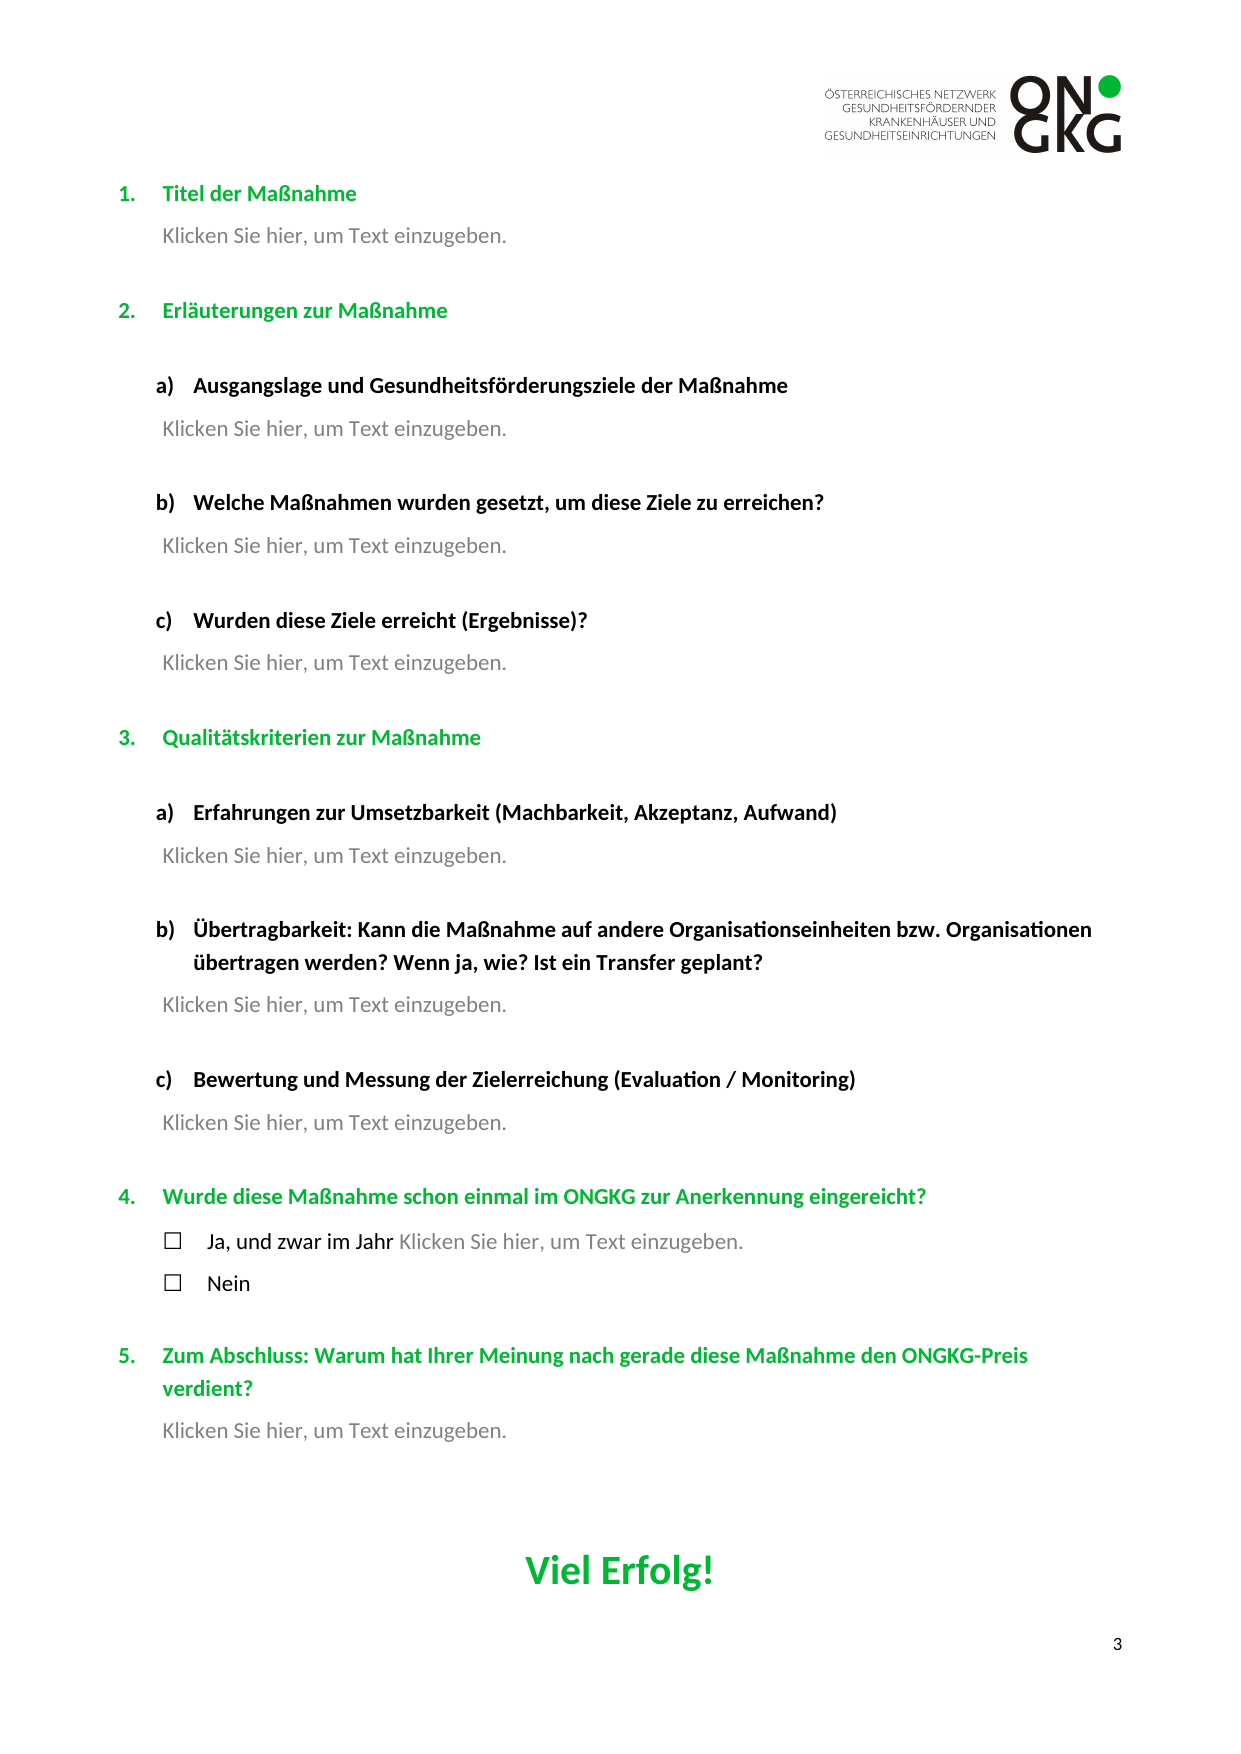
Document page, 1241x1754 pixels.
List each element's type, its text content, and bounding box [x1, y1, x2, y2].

list Erläuterungen zur Maßnahme [118, 296, 1122, 324]
list Qualitätskriterien zur Maßnahme [118, 723, 1122, 751]
list Zum Abschluss: Warum hat Ihrer Meinung nach gerade diese Maßnahme den ONGKG-Preis verdient? [118, 1342, 1122, 1402]
list Wurden diese Ziele erreicht (Ergebnisse)? [156, 606, 1122, 634]
list Bewertung und Messung der Zielerreichung (Evaluation / Monitoring) [156, 1065, 1122, 1093]
list Titel der Maßnahme [118, 179, 1122, 207]
text Viel Erfolg! [118, 1544, 1122, 1595]
picture [822, 73, 1123, 155]
list Ausgangslage und Gesundheitsförderungsziele der Maßnahme [156, 371, 1122, 399]
list Wurde diese Maßnahme schon einmal im ONGKG zur Anerkennung eingereicht? [118, 1182, 1122, 1211]
list Übertragbarkeit: Kann die Maßnahme auf andere Organisationseinheiten bzw. Organisationen übertragen werden? Wenn ja, wie? Ist ein Transfer geplant? [156, 916, 1122, 976]
text Nein [118, 1267, 1122, 1298]
text Ja, und zwar im Jahr [118, 1225, 1122, 1256]
list Erfahrungen zur Umsetzbarkeit (Machbarkeit, Akzeptanz, Aufwand) [156, 798, 1122, 826]
list Welche Maßnahmen wurden gesetzt, um diese Ziele zu erreichen? [156, 488, 1122, 517]
